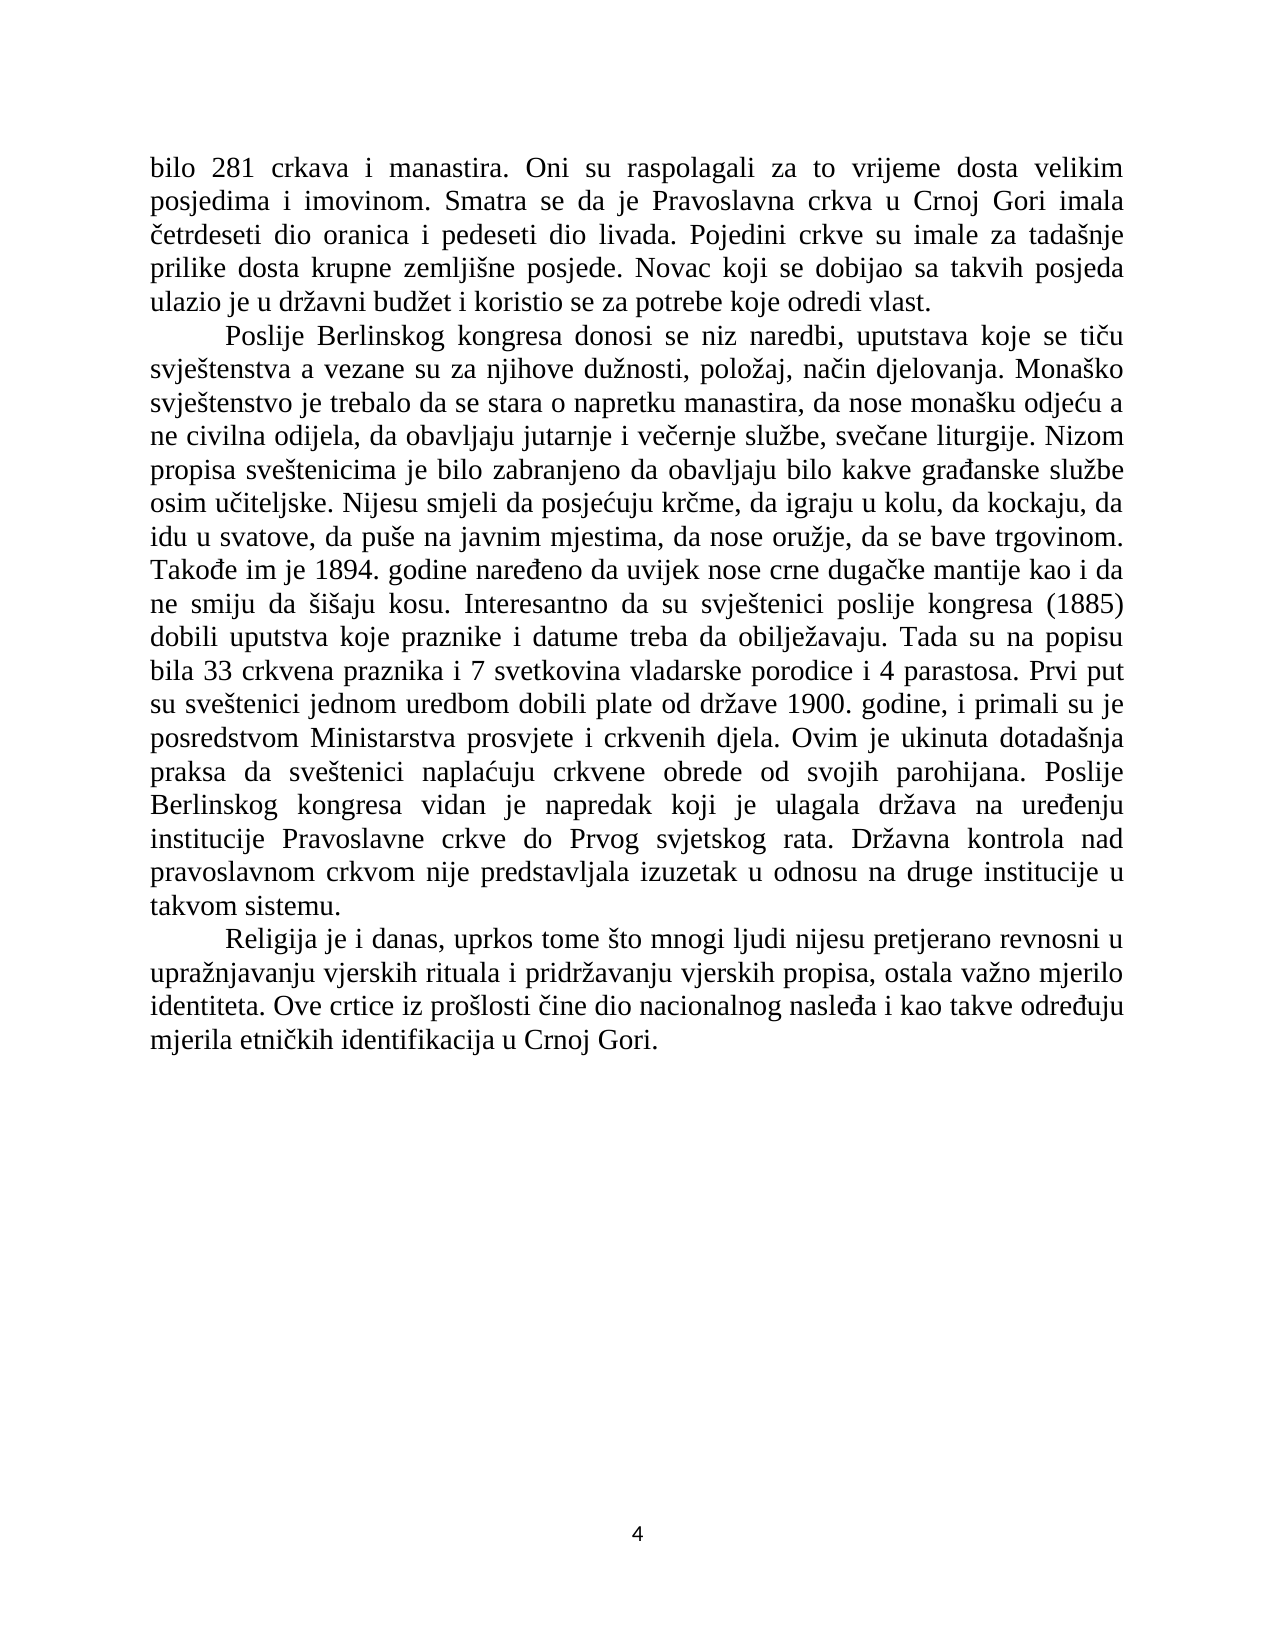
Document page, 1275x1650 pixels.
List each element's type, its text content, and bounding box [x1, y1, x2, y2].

text Poslije Berlinskog kongresa donosi se niz naredbi, uputstava koje se tiču svještenstva a vezane su za njihove dužnosti, položaj, način djelovanja. Monaško svještenstvo je trebalo da se stara o napretku manastira, da nose monašku odjeću a ne civilna odijela, da obavljaju jutarnje i večernje službe, svečane liturgije. Nizom propisa sveštenicima je bilo zabranjeno da obavljaju bilo kakve građanske službe osim učiteljske. Nijesu smjeli da posjećuju krčme, da igraju u kolu, da kockaju, da idu u svatove, da puše na javnim mjestima, da nose oružje, da se bave trgovinom. Takođe im je 1894. godine naređeno da uvijek nose crne dugačke mantije kao i da ne smiju da šišaju kosu. Interesantno da su svještenici poslije kongresa (1885) dobili uputstva koje praznike i datume treba da obilježavaju. Tada su na popisu bila 33 crkvena praznika i 7 svetkovina vladarske porodice i 4 parastosa. Prvi put su sveštenici jednom uredbom dobili plate od države 1900. godine, i primali su je posredstvom Ministarstva prosvjete i crkvenih djela. Ovim je ukinuta dotadašnja praksa da sveštenici naplaćuju crkvene obrede od svojih parohijana. Poslije Berlinskog kongresa vidan je napredak koji je ulagala država na uređenju institucije Pravoslavne crkve do Prvog svjetskog rata. Državna kontrola nad pravoslavnom crkvom nije predstavljala izuzetak u odnosu na druge institucije u takvom sistemu. [150, 318, 1125, 921]
text Religija je i danas, uprkos tome što mnogi ljudi nijesu pretjerano revnosni u upražnjavanju vjerskih rituala i pridržavanju vjerskih propisa, ostala važno mjerilo identiteta. Ove crtice iz prošlosti čine dio nacionalnog nasleđa i kao takve određuju mjerila etničkih identifikacija u Crnoj Gori. [150, 921, 1125, 1056]
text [150, 150, 1125, 318]
